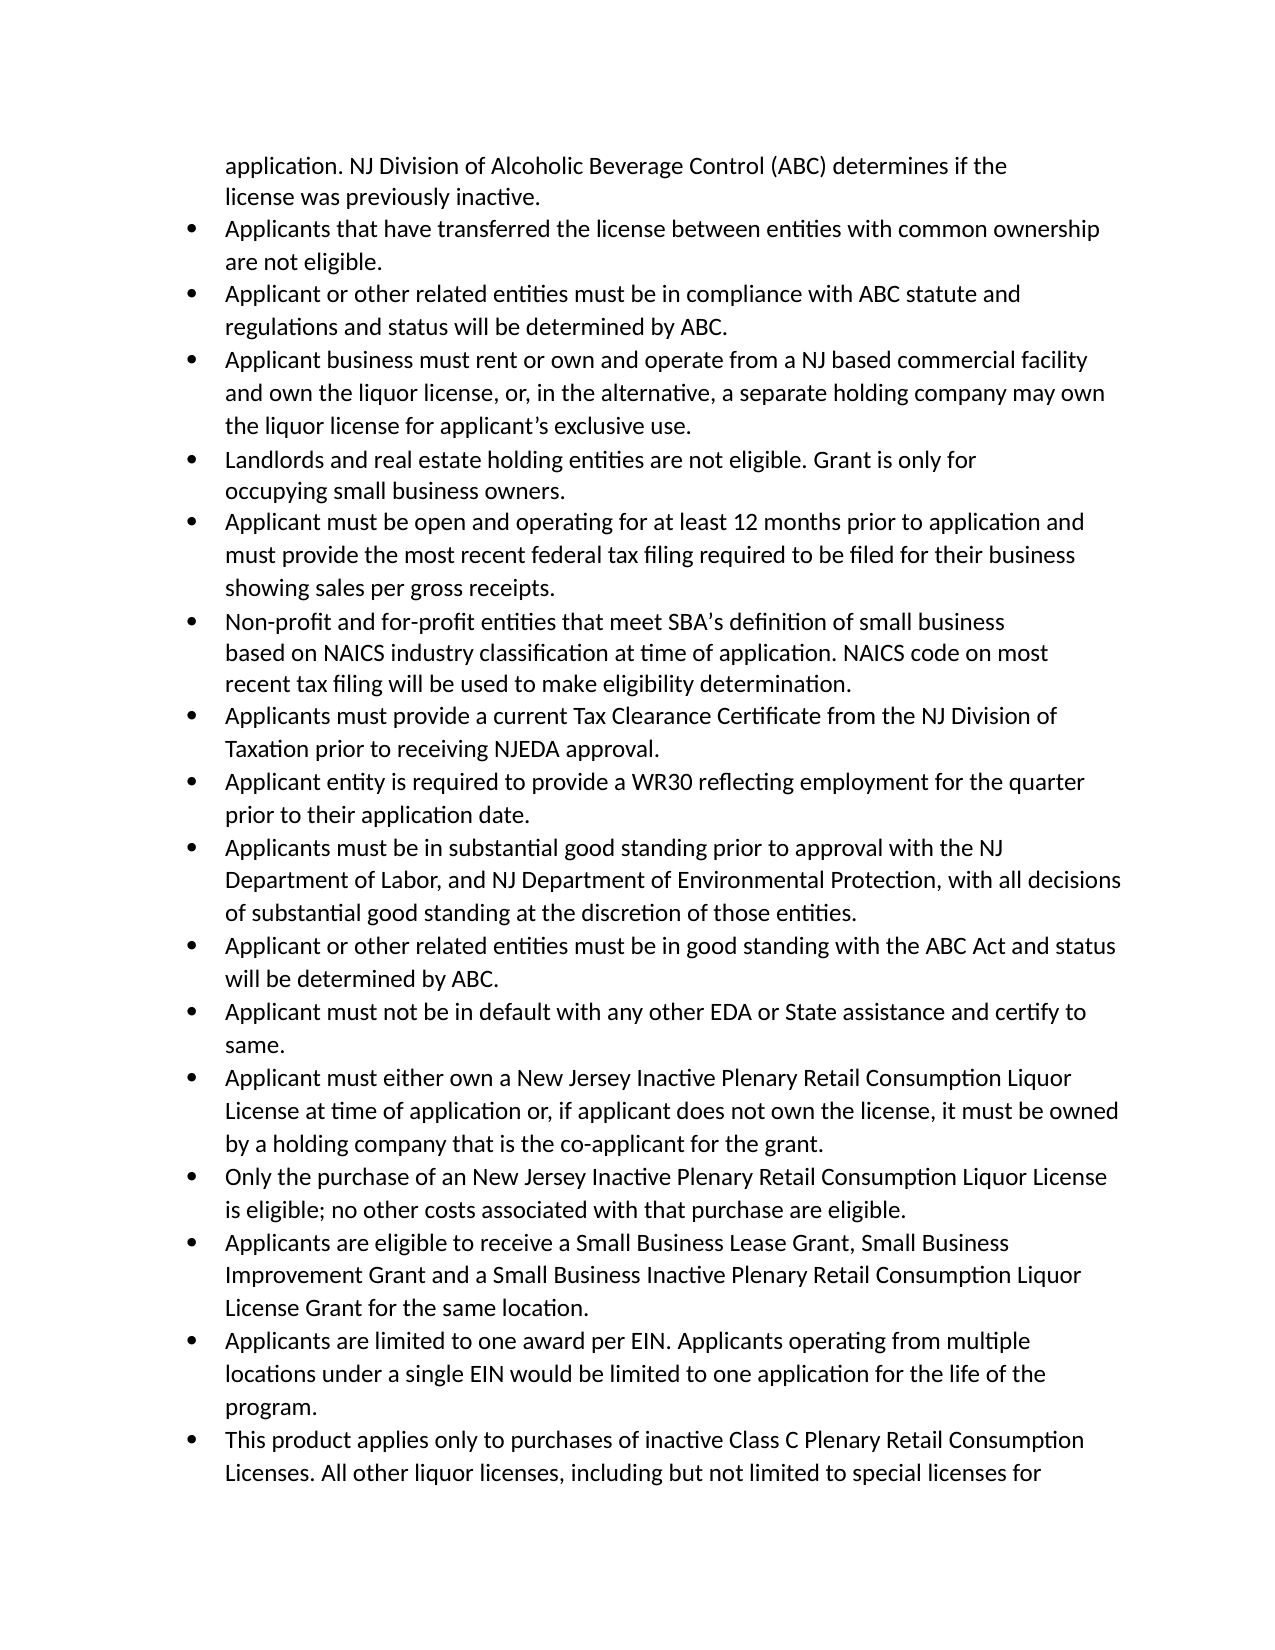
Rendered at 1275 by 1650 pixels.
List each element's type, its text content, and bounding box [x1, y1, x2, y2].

list Only the purchase of an New Jersey Inactive Plenary Retail Consumption Liquor License is eligible; no other costs associated with that purchase are eligible. [187, 1161, 1125, 1224]
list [187, 1424, 1125, 1488]
list Applicants must provide a current Tax Clearance Certificate from the NJ Division of Taxation prior to receiving NJEDA approval. [187, 700, 1125, 763]
list Non-profit and for-profit entities that meet SBA’s definition of small business based on NAICS industry classification at time of application. NAICS code on most recent tax filing will be used to make eligibility determination. [187, 606, 1051, 699]
list Applicants that have transferred the license between entities with common ownership are not eligible. [187, 213, 1125, 276]
list Landlords and real estate holding entities are not eligible. Grant is only for occupying small business owners. [187, 444, 1058, 506]
list Applicants must be in substantial good standing prior to approval with the NJ Department of Labor, and NJ Department of Environmental Protection, with all decisions of substantial good standing at the discretion of those entities. [187, 832, 1125, 928]
list Applicant or other related entities must be in compliance with ABC statute and regulations and status will be determined by ABC. [187, 278, 1125, 342]
list Applicant or other related entities must be in good standing with the ABC Act and status will be determined by ABC. [187, 930, 1125, 994]
list Applicants are limited to one award per EIN. Applicants operating from multiple locations under a single EIN would be limited to one application for the life of the program. [187, 1325, 1125, 1422]
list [187, 150, 1058, 212]
list Applicant must be open and operating for at least 12 months prior to application and must provide the most recent federal tax filing required to be filed for their business showing sales per gross receipts. [187, 506, 1125, 603]
list Applicant must either own a New Jersey Inactive Plenary Retail Consumption Liquor License at time of application or, if applicant does not own the license, it must be owned by a holding company that is the co-applicant for the grant. [187, 1062, 1125, 1158]
list Applicant must not be in default with any other EDA or State assistance and certify to same. [187, 996, 1125, 1060]
list Applicant entity is required to provide a WR30 reflecting employment for the quarter prior to their application date. [187, 766, 1125, 829]
list Applicant business must rent or own and operate from a NJ based commercial facility and own the liquor license, or, in the alternative, a separate holding company may own the liquor license for applicant’s exclusive use. [187, 344, 1125, 441]
list Applicants are eligible to receive a Small Business Lease Grant, Small Business Improvement Grant and a Small Business Inactive Plenary Retail Consumption Liquor License Grant for the same location. [187, 1227, 1125, 1323]
